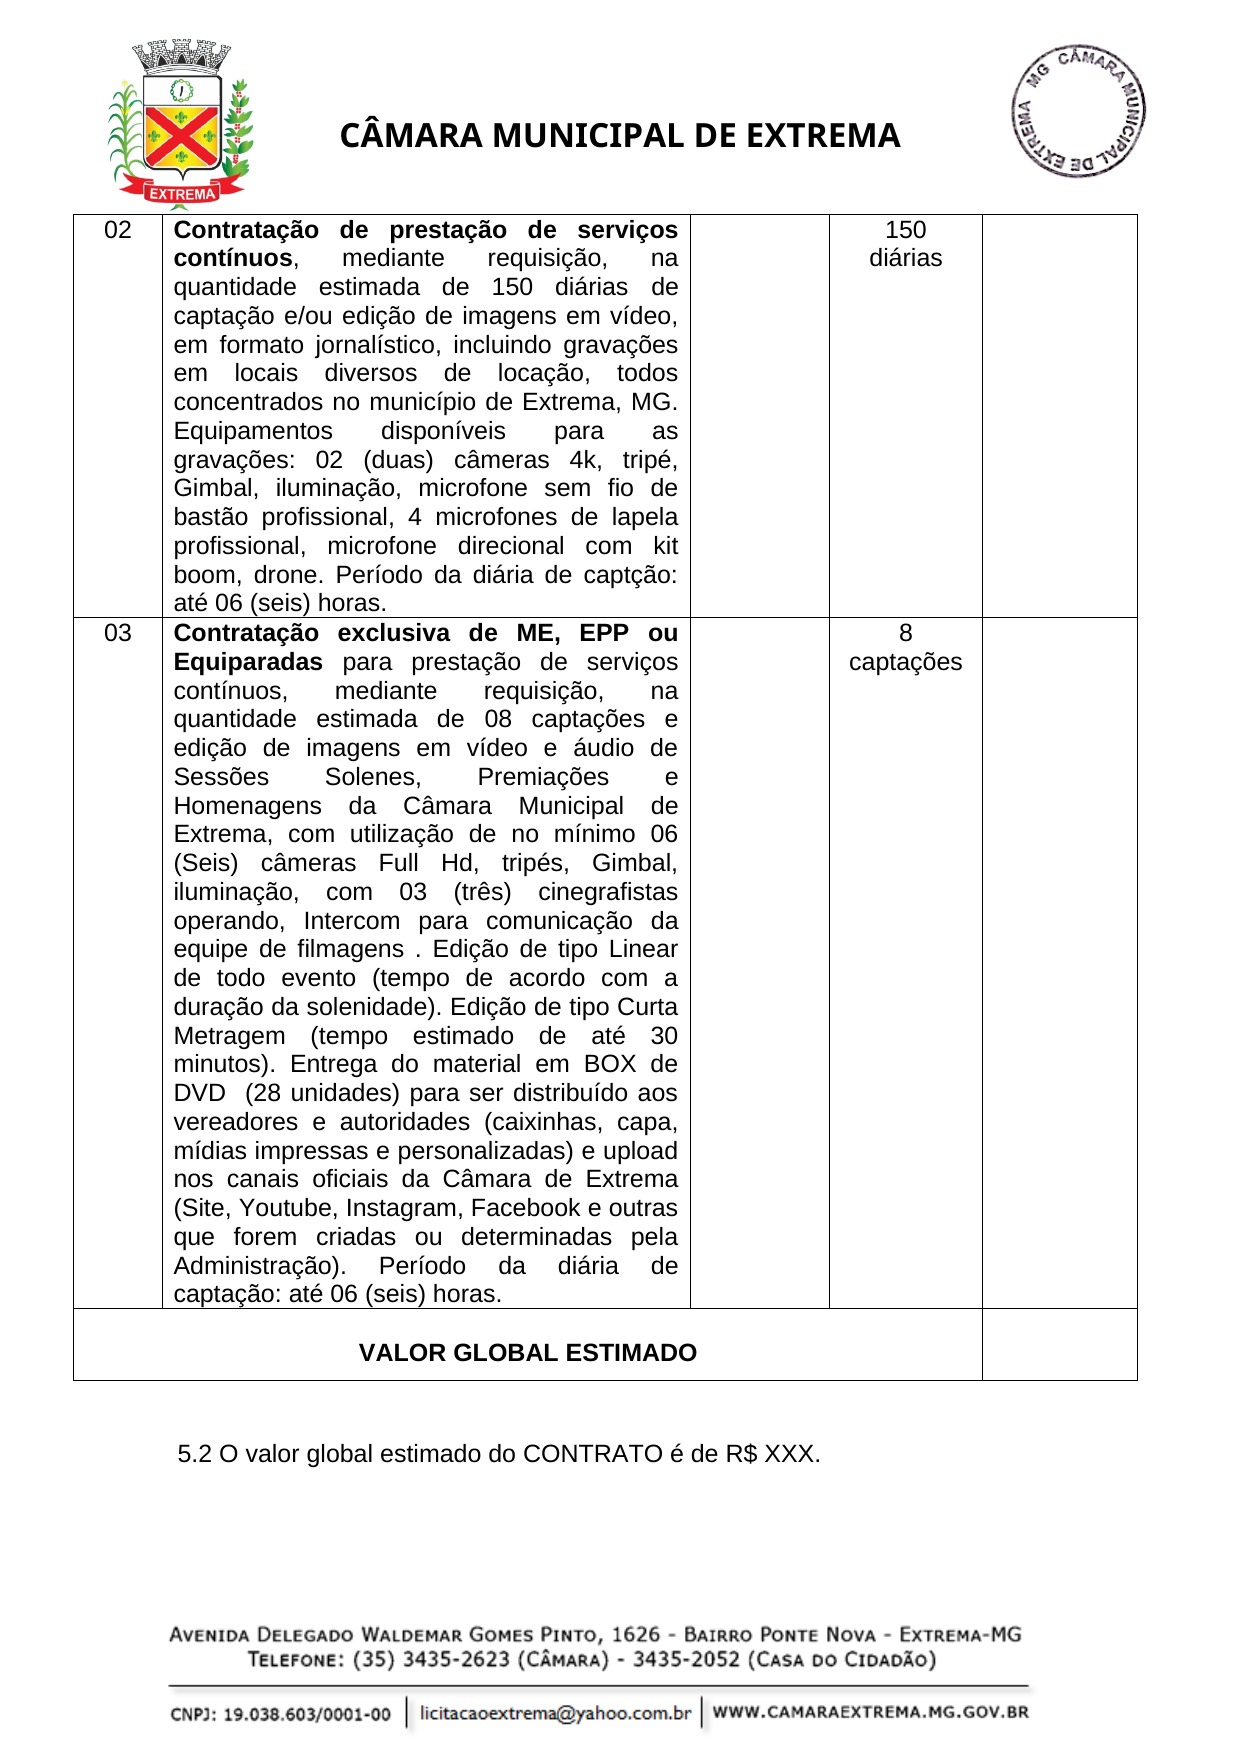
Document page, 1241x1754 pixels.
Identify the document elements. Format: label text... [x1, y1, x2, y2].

table_cell [983, 1309, 1137, 1380]
table_cell Contratação exclusiva de ME, EPP ou Equiparadas para prestação de serviços contínuos, mediante requisição, na quantidade estimada de 08 captações e edição de imagens em vídeo e áudio de Sessões Solenes, Premiações e Homenagens da Câmara Municipal de Extrema, com utilização de no mínimo 06 (Seis) câmeras Full Hd, tripés, Gimbal, iluminação, com 03 (três) cinegrafistas operando, Intercom para comunicação da equipe de filmagens . Edição de tipo Linear de todo evento (tempo de acordo com a duração da solenidade). Edição de tipo Curta Metragem (tempo estimado de até 30 minutos). Entrega do material em BOX de DVD (28 unidades) para ser distribuído aos vereadores e autoridades (caixinhas, capa, mídias impressas e personalizadas) e upload nos canais oficiais da Câmara de Extrema (Site, Youtube, Instagram, Facebook e outras que forem criadas ou determinadas pela Administração). Período da diária de captação: até 06 (seis) horas. [163, 618, 690, 1308]
table_cell 03 [74, 618, 162, 1308]
table_cell 8 captações [830, 618, 982, 1308]
text 5.2 O valor global estimado do CONTRATO é de R$ XXX. [177, 1439, 1063, 1467]
table_cell [691, 215, 829, 617]
table_cell [691, 618, 829, 1308]
table_cell 150 diárias [830, 215, 982, 617]
table_cell 02 [74, 215, 162, 617]
picture [103, 33, 257, 214]
table_cell Contratação de prestação de serviços contínuos, mediante requisição, na quantidade estimada de 150 diárias de captação e/ou edição de imagens em vídeo, em formato jornalístico, incluindo gravações em locais diversos de locação, todos concentrados no município de Extrema, MG. Equipamentos disponíveis para as gravações: 02 (duas) câmeras 4k, tripé, Gimbal, iluminação, microfone sem fio de bastão profissional, 4 microfones de lapela profissional, microfone direcional com kit boom, drone. Período da diária de captção: até 06 (seis) horas. [163, 215, 690, 617]
picture [1005, 34, 1154, 193]
table_cell [983, 618, 1137, 1308]
table_cell [983, 215, 1137, 617]
picture [0, 1598, 1240, 1754]
table_cell VALOR GLOBAL ESTIMADO [74, 1309, 982, 1380]
